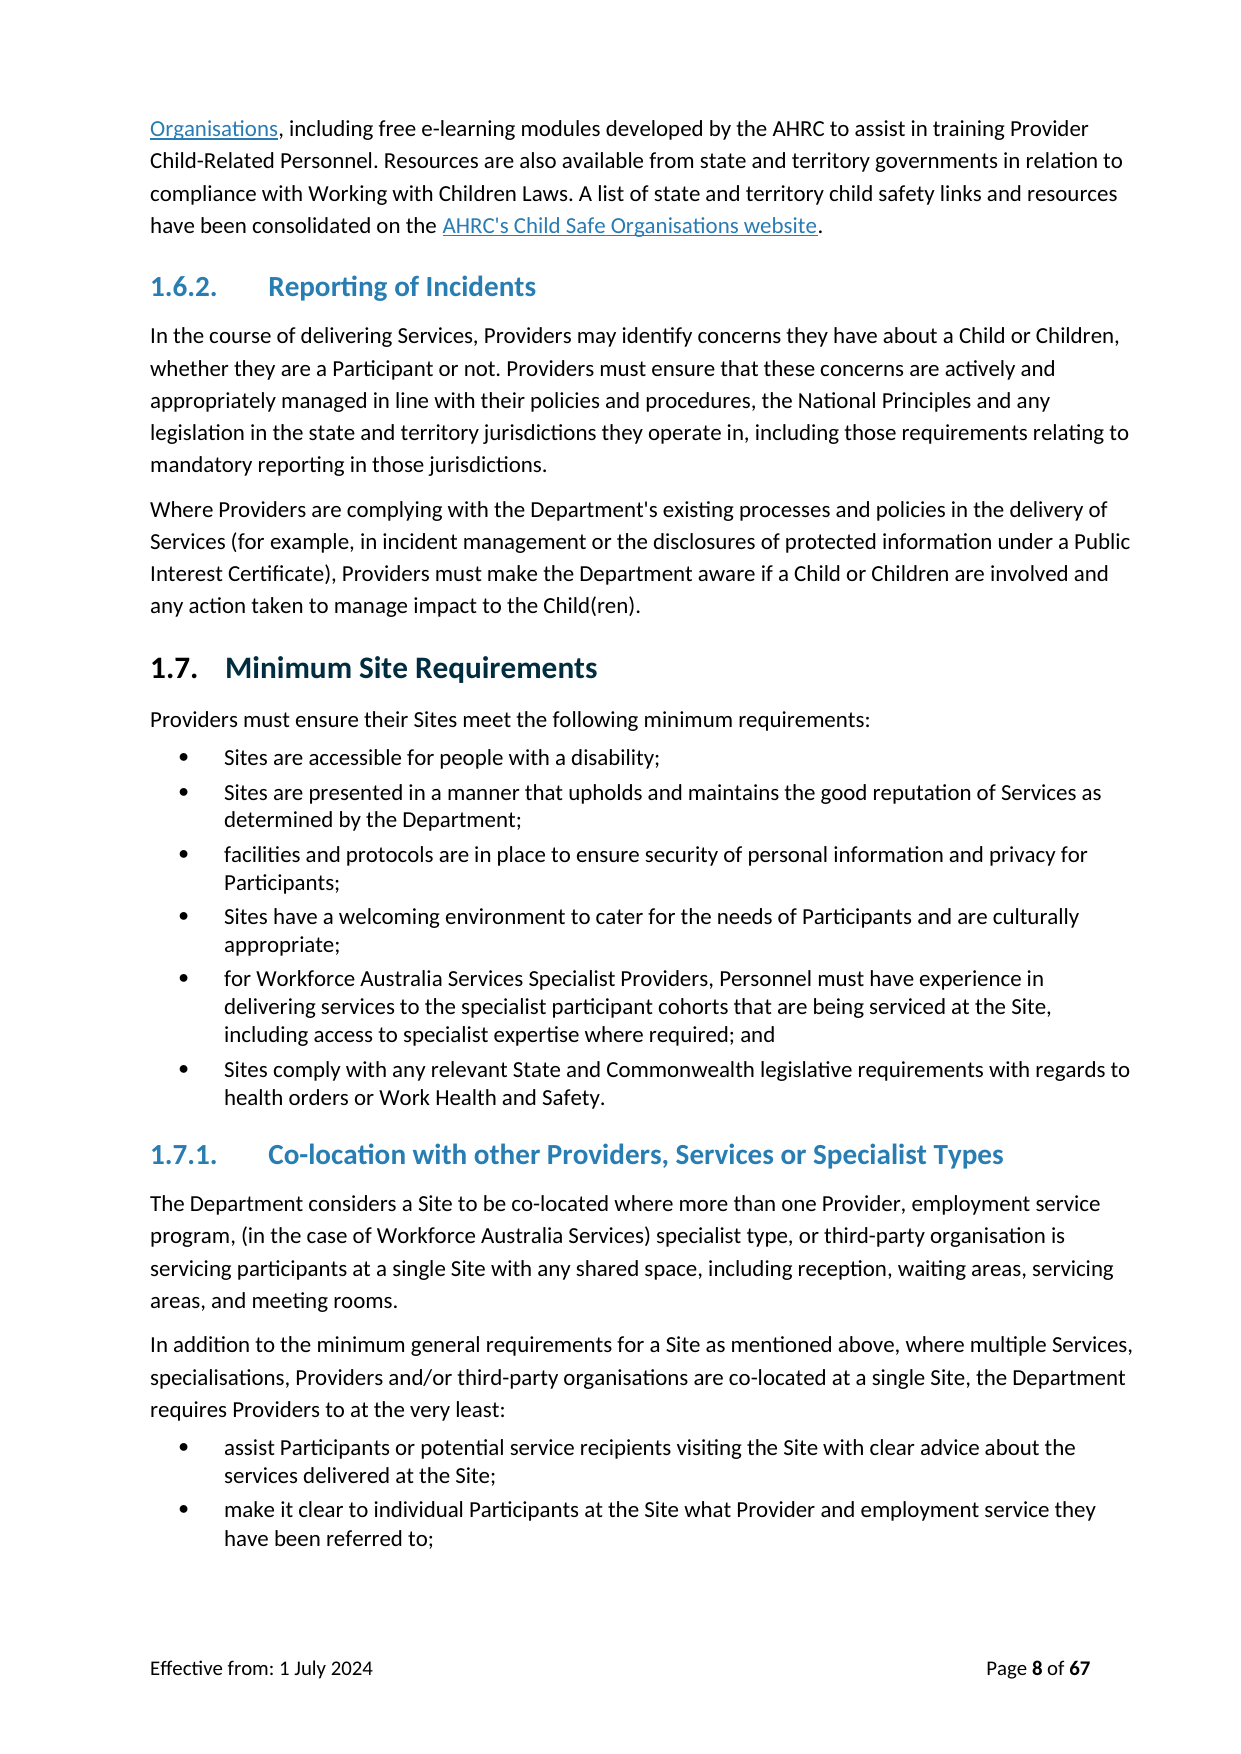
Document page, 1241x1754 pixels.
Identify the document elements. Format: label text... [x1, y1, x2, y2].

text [150, 114, 1137, 239]
text for Workforce Australia Services Specialist Providers, Personnel must have experience in delivering services to the specialist participant cohorts that are being serviced at the Site, including access to specialist expertise where required; and [179, 964, 1137, 1048]
subtitle Reporting of Incidents [150, 268, 1137, 304]
text Sites have a welcoming environment to cater for the needs of Participants and are culturally appropriate; [179, 902, 1137, 958]
text Where Providers are complying with the Department's existing processes and policies in the delivery of Services (for example, in incident management or the disclosures of protected information under a Public Interest Certificate), Providers must make the Department aware if a Child or Children are involved and any action taken to manage impact to the Child(ren). [150, 495, 1137, 619]
text Providers must ensure their Sites meet the following minimum requirements: [150, 705, 1137, 733]
text Sites are presented in a manner that upholds and maintains the good reputation of Services as determined by the Department; [179, 778, 1137, 834]
text In the course of delivering Services, Providers may identify concerns they have about a Child or Children, whether they are a Participant or not. Providers must ensure that these concerns are actively and appropriately managed in line with their policies and procedures, the National Principles and any legislation in the state and territory jurisdictions they operate in, including those requirements relating to mandatory reporting in those jurisdictions. [150, 321, 1137, 478]
text facilities and protocols are in place to ensure security of personal information and privacy for Participants; [179, 840, 1137, 896]
text The Department considers a Site to be co-located where more than one Provider, employment service program, (in the case of Workforce Australia Services) specialist type, or third-party organisation is servicing participants at a single Site with any shared space, including reception, waiting areas, servicing areas, and meeting rooms. [150, 1189, 1137, 1314]
subtitle Minimum Site Requirements [150, 649, 1137, 687]
text Sites comply with any relevant State and Commonwealth legislative requirements with regards to health orders or Work Health and Safety. [179, 1055, 1137, 1111]
text Sites are accessible for people with a disability; [179, 743, 1137, 771]
text make it clear to individual Participants at the Site what Provider and employment service they have been referred to; [179, 1496, 1137, 1552]
text assist Participants or potential service recipients visiting the Site with clear advice about the services delivered at the Site; [179, 1433, 1137, 1489]
text In addition to the minimum general requirements for a Site as mentioned above, where multiple Services, specialisations, Providers and/or third-party organisations are co-located at a single Site, the Department requires Providers to at the very least: [150, 1331, 1137, 1423]
subtitle Co-location with other Providers, Services or Specialist Types [150, 1136, 1137, 1171]
